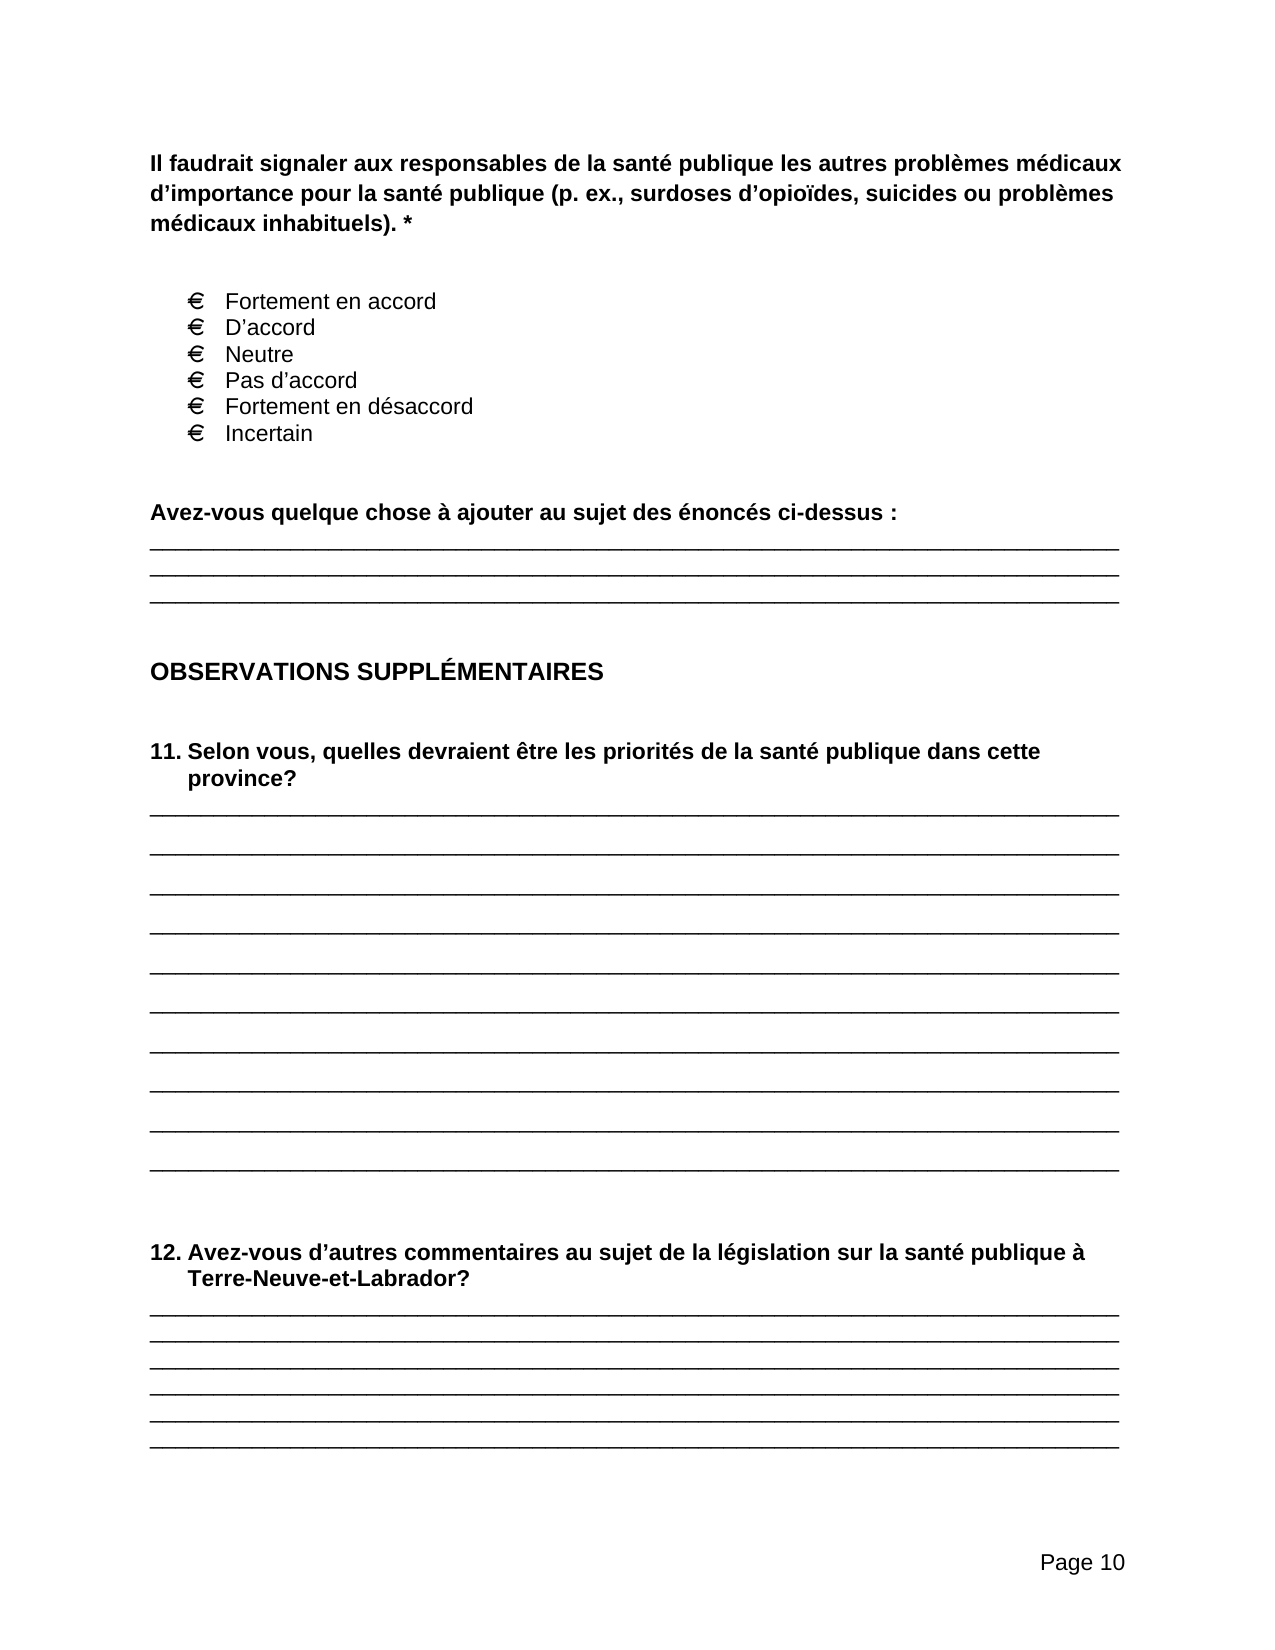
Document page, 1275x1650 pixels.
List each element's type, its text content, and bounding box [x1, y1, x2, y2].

list Fortement en accord [187, 288, 1125, 314]
text ____________________________________________________________________________________________________________________________________________________________________________________________________________________________________ [150, 525, 1125, 604]
list Incertain [187, 419, 1125, 446]
text Avez-vous quelque chose à ajouter au sujet des énoncés ci-dessus : [150, 499, 1125, 525]
text Il faudrait signaler aux responsables de la santé publique les autres problèmes médicaux d’importance pour la santé publique (p. ex., surdoses d’opioïdes, suicides ou problèmes médicaux inhabituels). * [150, 150, 1125, 237]
list Selon vous, quelles devraient être les priorités de la santé publique dans cette province? [150, 738, 1125, 791]
list Fortement en désaccord [187, 393, 1125, 419]
text OBSERVATIONS SUPPLÉMENTAIRES [150, 657, 1125, 686]
list Neutre [187, 341, 1125, 367]
text ________________________________________________________________________________________________________________________________________________________________________________________________________________________________________________________________________________________________________________________________________________________________________________________________________________________________________________________________________________________________________________________________________________________________________________________________________________________________________________________________________________________________________________________________________________________________________________________ [150, 791, 1125, 1173]
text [150, 1291, 1125, 1449]
list D’accord [187, 314, 1125, 341]
list Pas d’accord [187, 367, 1125, 393]
list Avez-vous d’autres commentaires au sujet de la législation sur la santé publique à Terre-Neuve-et-Labrador? [150, 1238, 1125, 1291]
